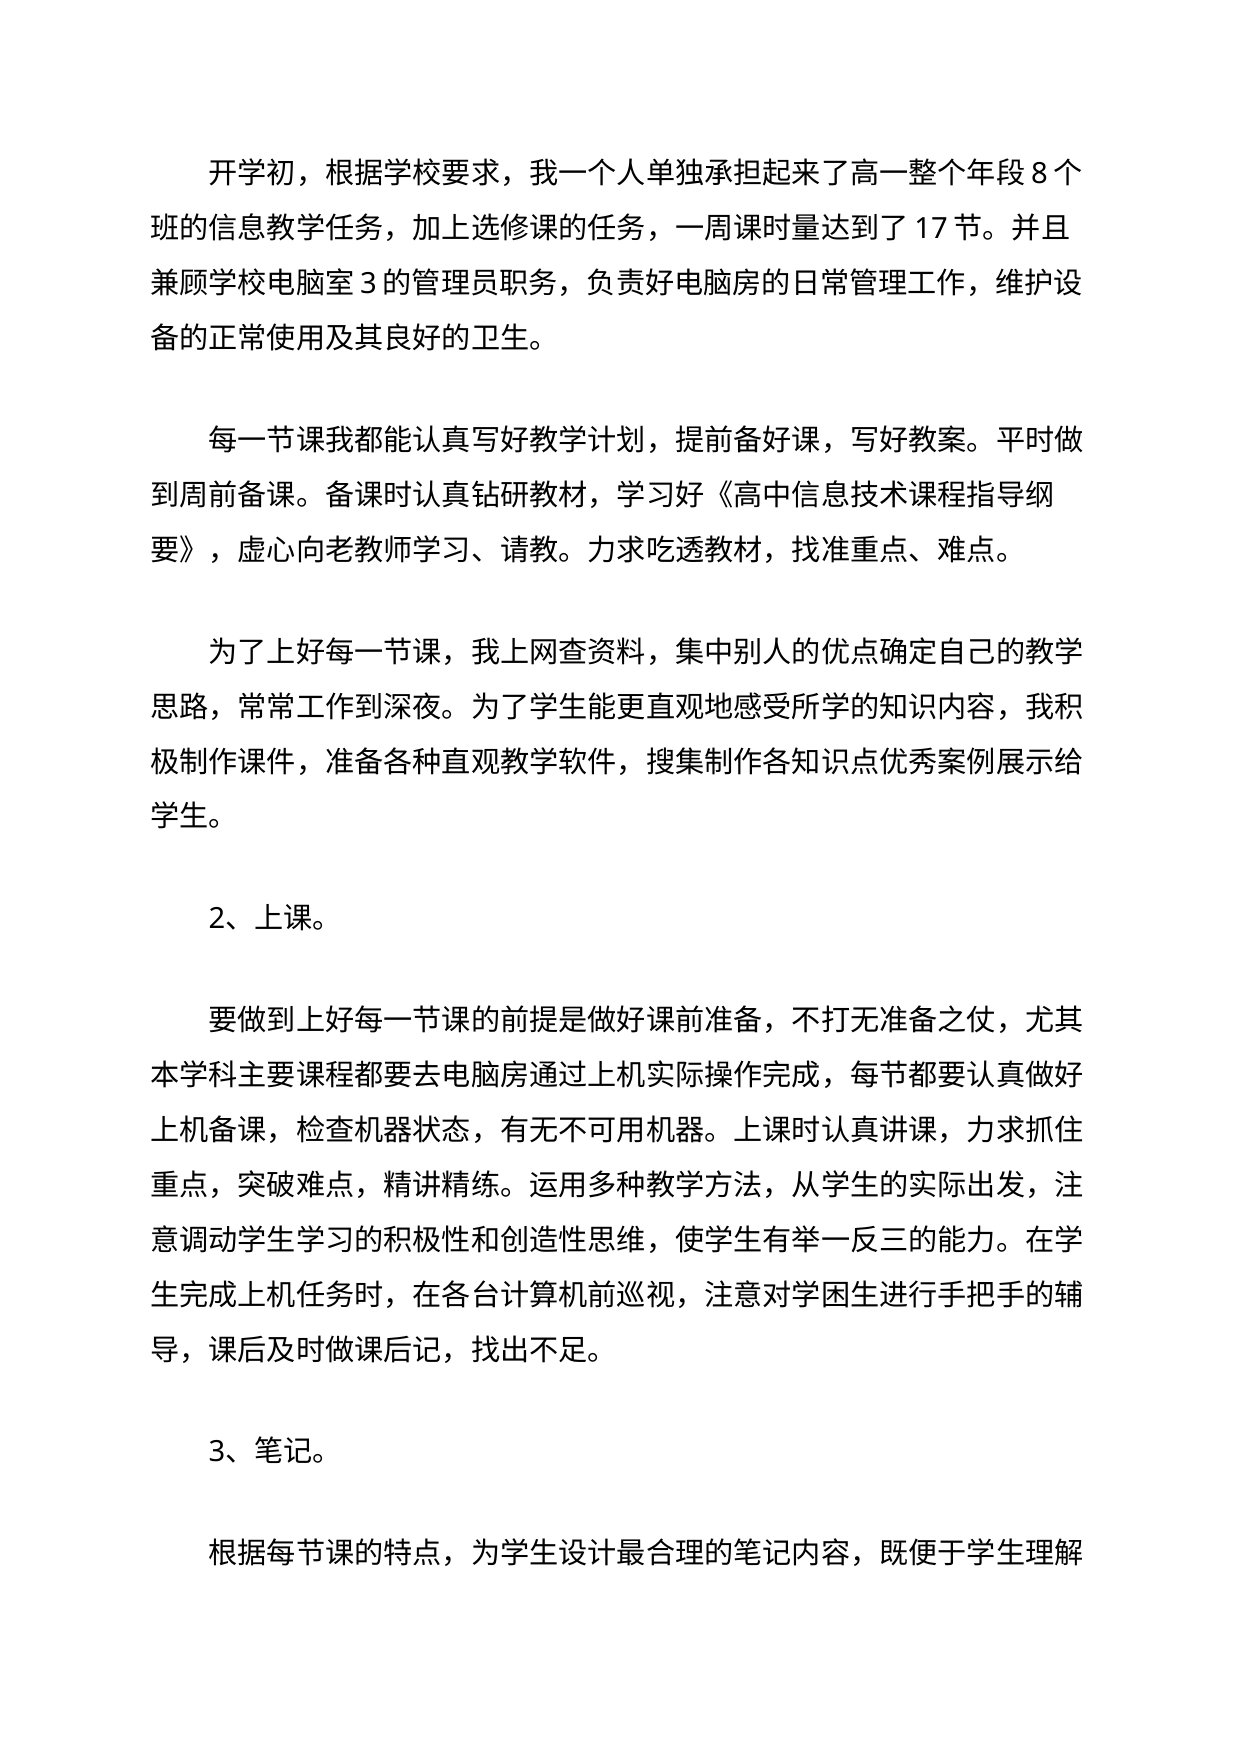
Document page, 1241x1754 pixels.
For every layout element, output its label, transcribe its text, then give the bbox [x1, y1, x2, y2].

text 为了上好每一节课，我上网查资料，集中别人的优点确定自己的教学思路，常常工作到深夜。为了学生能更直观地感受所学的知识内容，我积极制作课件，准备各种直观教学软件，搜集制作各知识点优秀案例展示给学生。 [150, 628, 1090, 835]
text 开学初，根据学校要求，我一个人单独承担起来了高一整个年段8个班的信息教学任务，加上选修课的任务，一周课时量达到了17节。并且兼顾学校电脑室3的管理员职务，负责好电脑房的日常管理工作，维护设备的正常使用及其良好的卫生。 [150, 150, 1090, 357]
text 3、笔记。 [150, 1428, 1090, 1470]
text 每一节课我都能认真写好教学计划，提前备好课，写好教案。平时做到周前备课。备课时认真钻研教材，学习好《高中信息技术课程指导纲要》，虚心向老教师学习、请教。力求吃透教材，找准重点、难点。 [150, 417, 1090, 569]
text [150, 1530, 1090, 1572]
text 要做到上好每一节课的前提是做好课前准备，不打无准备之仗，尤其本学科主要课程都要去电脑房通过上机实际操作完成，每节都要认真做好上机备课，检查机器状态，有无不可用机器。上课时认真讲课，力求抓住重点，突破难点，精讲精练。运用多种教学方法，从学生的实际出发，注意调动学生学习的积极性和创造性思维，使学生有举一反三的能力。在学生完成上机任务时，在各台计算机前巡视，注意对学困生进行手把手的辅导，课后及时做课后记，找出不足。 [150, 997, 1090, 1368]
text 2、上课。 [150, 895, 1090, 937]
